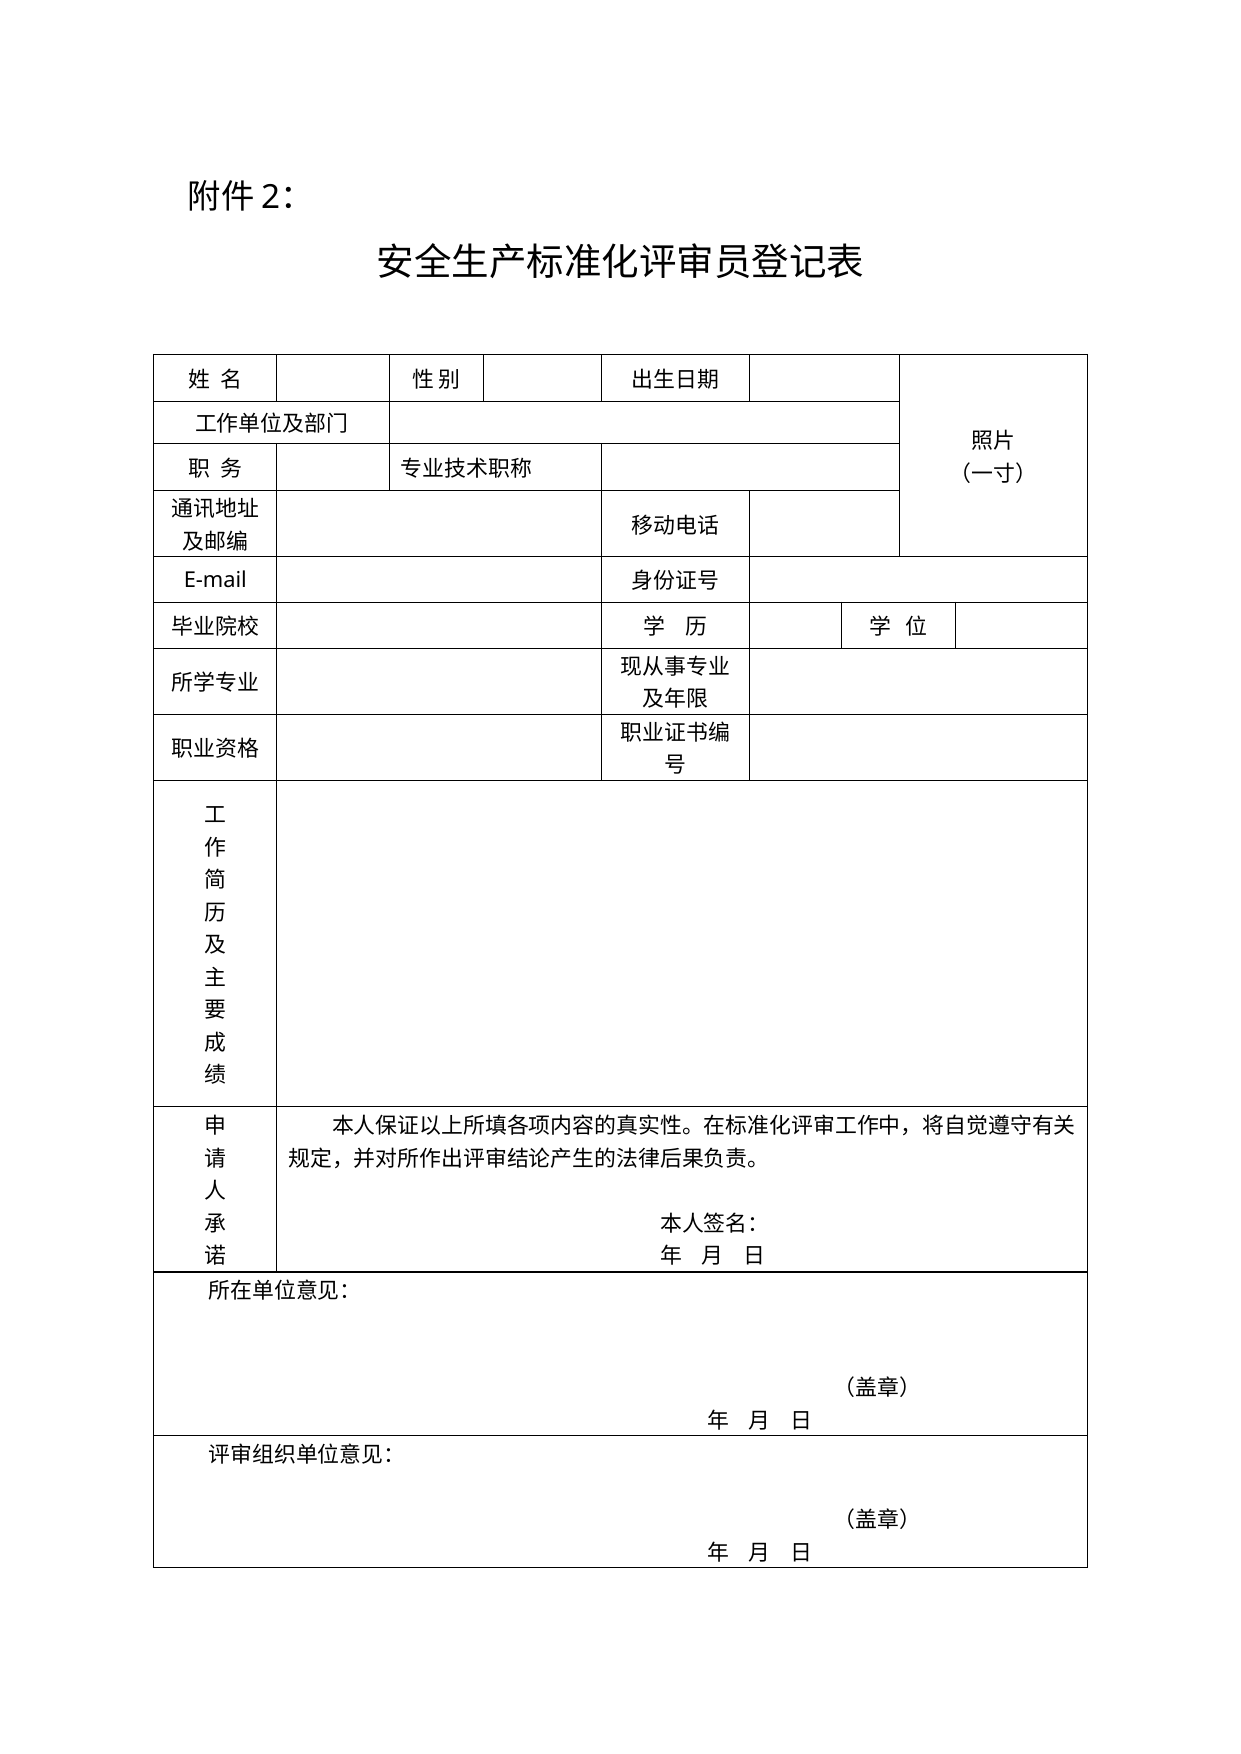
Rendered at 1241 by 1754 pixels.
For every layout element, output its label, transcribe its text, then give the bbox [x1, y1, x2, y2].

table_header 性 别 [390, 355, 483, 401]
table_cell [277, 649, 601, 713]
table_header 姓 名 [154, 355, 276, 401]
text 安全生产标准化评审员登记表 [187, 227, 1053, 292]
table_header 出生日期 [602, 355, 749, 401]
table_cell 职业证书编号 [602, 715, 749, 779]
table_cell 通讯地址及邮编 [154, 491, 276, 556]
table_cell 学 历 [602, 603, 749, 647]
table_cell 现从事专业及年限 [602, 649, 749, 713]
table_cell 工 作 简 历 及 主 要 成 绩 [154, 781, 276, 1106]
table_cell [750, 715, 1087, 779]
table_header 照片 （一寸） [900, 355, 1087, 556]
table_cell 身份证号 [602, 557, 749, 602]
table_cell 职 务 [154, 444, 276, 490]
table_cell [277, 603, 601, 647]
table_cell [154, 1436, 1087, 1567]
table_cell 毕业院校 [154, 603, 276, 647]
table_cell [750, 603, 841, 647]
table_cell [390, 402, 899, 443]
table_cell 工作单位及部门 [154, 402, 389, 443]
table_cell [956, 603, 1087, 647]
table_cell 学 位 [842, 603, 955, 647]
table_cell [277, 491, 601, 556]
table_header [750, 355, 899, 401]
table_cell [750, 557, 1087, 602]
table_cell [277, 557, 601, 602]
table_cell 所在单位意见： （盖章） 年 月 日 [154, 1273, 1087, 1435]
table_cell 移动电话 [602, 491, 749, 556]
table_cell E-mail [154, 557, 276, 602]
table_header [277, 355, 389, 401]
table_cell 申 请 人 承 诺 [154, 1107, 276, 1271]
table_cell 专业技术职称 [390, 444, 601, 490]
table_cell [602, 444, 899, 490]
table_cell [277, 444, 389, 490]
table_cell 职业资格 [154, 715, 276, 779]
table_cell 本人保证以上所填各项内容的真实性。在标准化评审工作中，将自觉遵守有关规定，并对所作出评审结论产生的法律后果负责。 本人签名： 年 月 日 [277, 1107, 1087, 1271]
table_cell [277, 715, 601, 779]
text 附件2： [187, 162, 1053, 227]
table_cell [750, 491, 899, 556]
table_cell [750, 649, 1087, 713]
table_cell [277, 781, 1087, 1106]
table_header [484, 355, 601, 401]
table_cell 所学专业 [154, 649, 276, 713]
